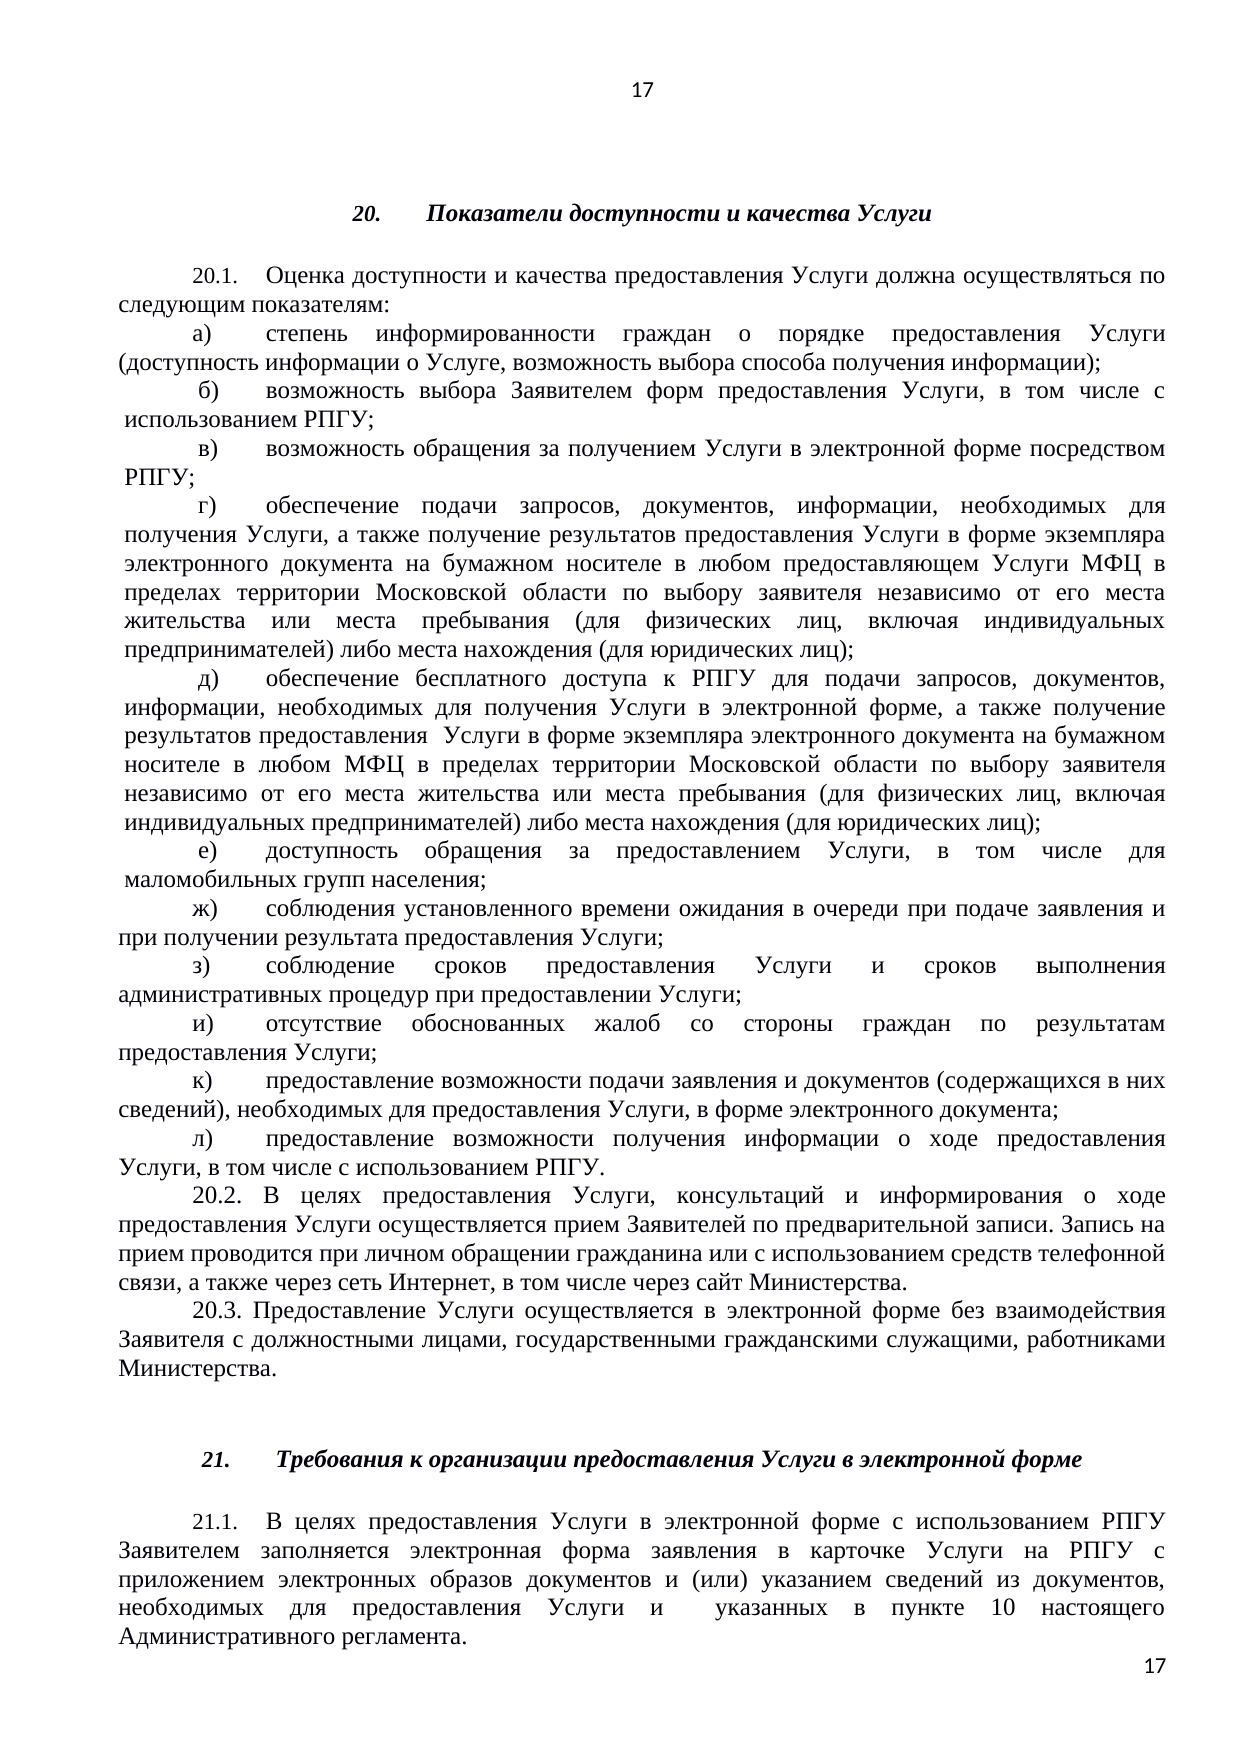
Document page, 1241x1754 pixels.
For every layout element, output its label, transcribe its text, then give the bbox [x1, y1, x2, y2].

list возможность выбора Заявителем форм предоставления Услуги, в том числе с использованием РПГУ; [124, 375, 1166, 433]
list Оценка доступности и качества предоставления Услуги должна осуществляться по следующим показателям: [118, 260, 1166, 318]
list В целях предоставления Услуги в электронной форме с использованием РПГУ Заявителем заполняется электронная форма заявления в карточке Услуги на РПГУ с приложением электронных образов документов и (или) указанием сведений из документов, необходимых для предоставления Услуги и указанных в пункте 10 настоящего Административного регламента. [118, 1506, 1166, 1650]
list обеспечение подачи запросов, документов, информации, необходимых для получения Услуги, а также получение результатов предоставления Услуги в форме экземпляра электронного документа на бумажном носителе в любом предоставляющем Услуги МФЦ в пределах территории Московской области по выбору заявителя независимо от его места жительства или места пребывания (для физических лиц, включая индивидуальных предпринимателей) либо места нахождения (для юридических лиц); [124, 490, 1166, 663]
text 20.2. В целях предоставления Услуги, консультаций и информирования о ходе предоставления Услуги осуществляется прием Заявителей по предварительной записи. Запись на прием проводится при личном обращении гражданина или с использованием средств телефонной связи, а также через сеть Интернет, в том числе через сайт Министерства. [118, 1180, 1166, 1295]
list предоставление возможности подачи заявления и документов (содержащихся в них сведений), необходимых для предоставления Услуги, в форме электронного документа; [118, 1065, 1166, 1123]
list возможность обращения за получением Услуги в электронной форме посредством РПГУ; [124, 433, 1166, 490]
list отсутствие обоснованных жалоб со стороны граждан по результатам предоставления Услуги; [118, 1008, 1166, 1065]
list предоставление возможности получения информации о ходе предоставления Услуги, в том числе с использованием РПГУ. [118, 1123, 1166, 1180]
list Показатели доступности и качества Услуги [118, 198, 1166, 227]
list Требования к организации предоставления Услуги в электронной форме [118, 1444, 1166, 1473]
list доступность обращения за предоставлением Услуги, в том числе для маломобильных групп населения; [124, 835, 1166, 893]
list степень информированности граждан о порядке предоставления Услуги (доступность информации о Услуге, возможность выбора способа получения информации); [118, 318, 1166, 375]
list соблюдения установленного времени ожидания в очереди при подаче заявления и при получении результата предоставления Услуги; [118, 893, 1166, 950]
list обеспечение бесплатного доступа к РПГУ для подачи запросов, документов, информации, необходимых для получения Услуги в электронной форме, а также получение результатов предоставления Услуги в форме экземпляра электронного документа на бумажном носителе в любом МФЦ в пределах территории Московской области по выбору заявителя независимо от его места жительства или места пребывания (для физических лиц, включая индивидуальных предпринимателей) либо места нахождения (для юридических лиц); [124, 663, 1166, 835]
text 20.3. Предоставление Услуги осуществляется в электронной форме без взаимодействия Заявителя с должностными лицами, государственными гражданскими служащими, работниками Министерства. [118, 1295, 1166, 1382]
list соблюдение сроков предоставления Услуги и сроков выполнения административных процедур при предоставлении Услуги; [118, 950, 1166, 1008]
